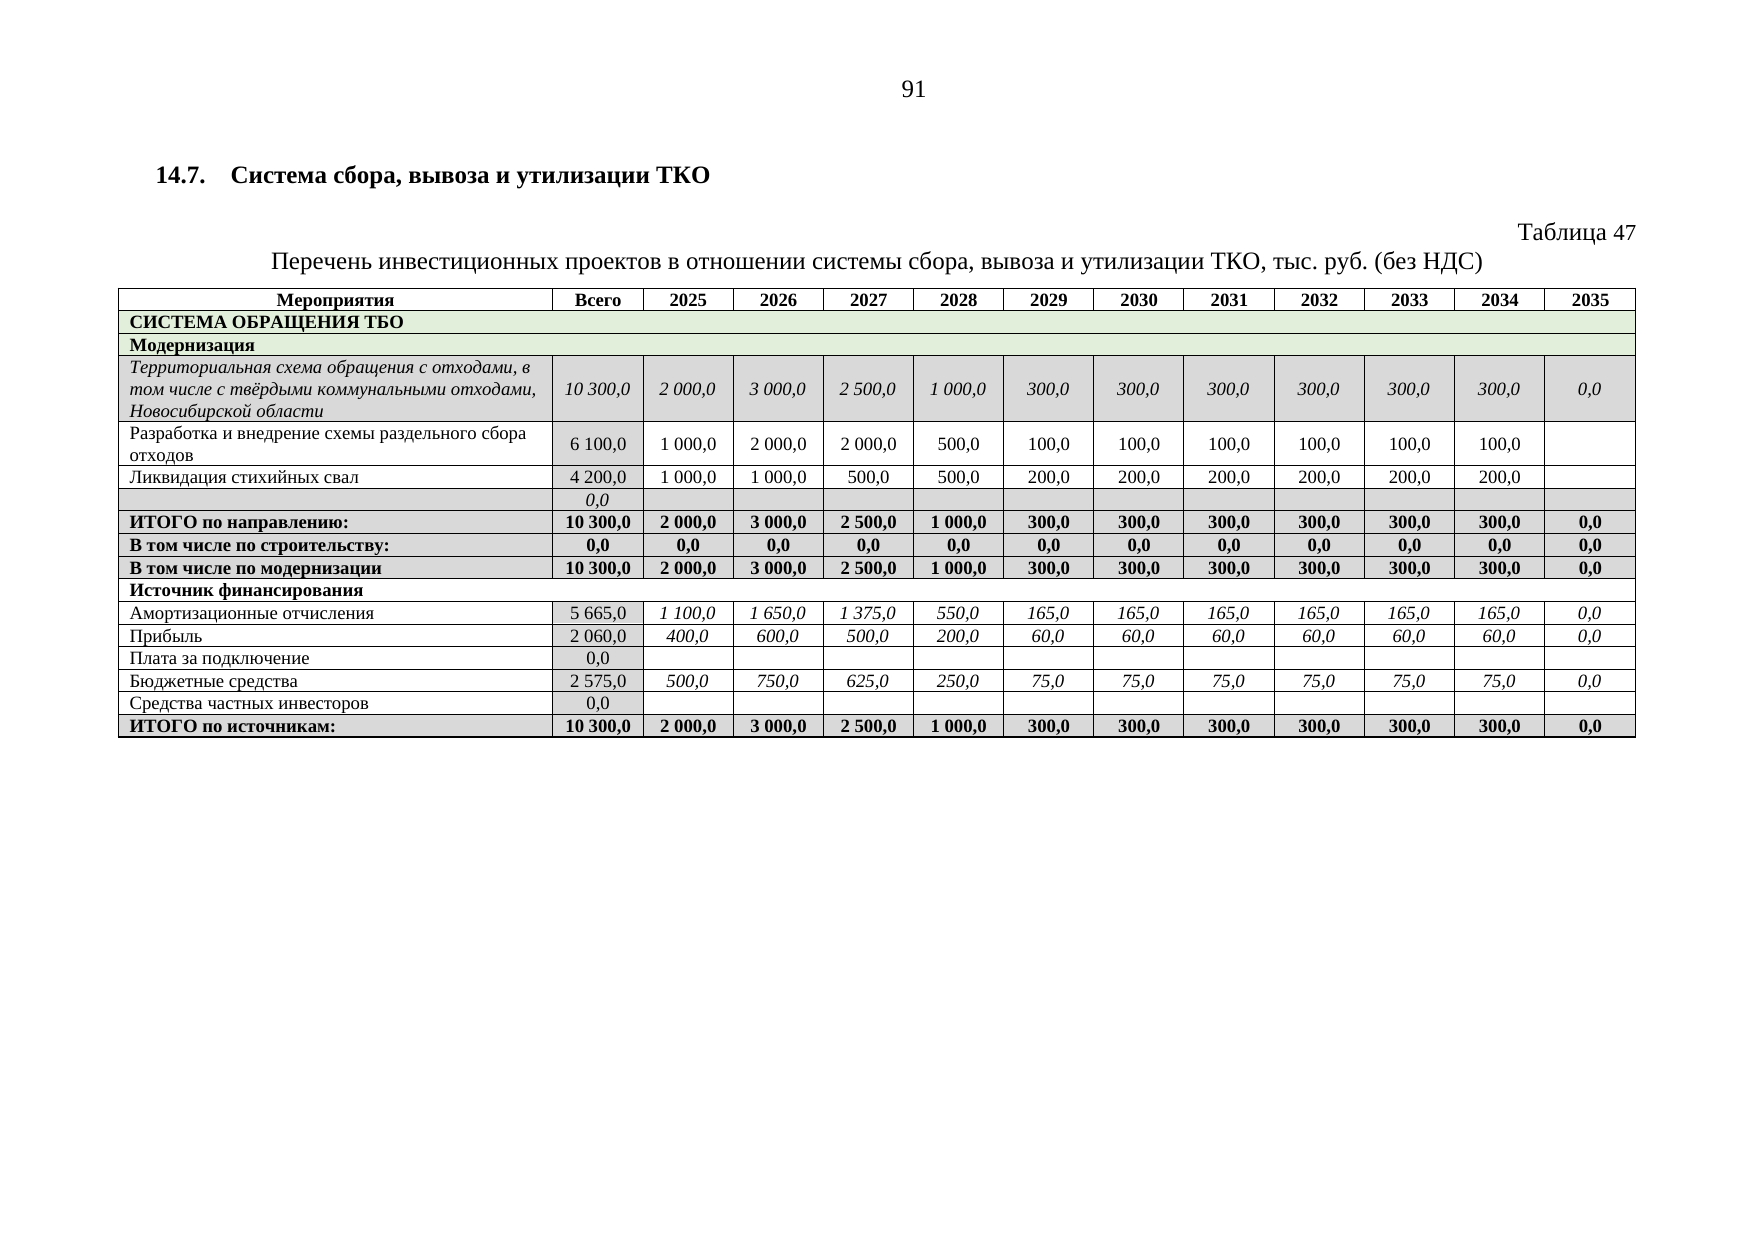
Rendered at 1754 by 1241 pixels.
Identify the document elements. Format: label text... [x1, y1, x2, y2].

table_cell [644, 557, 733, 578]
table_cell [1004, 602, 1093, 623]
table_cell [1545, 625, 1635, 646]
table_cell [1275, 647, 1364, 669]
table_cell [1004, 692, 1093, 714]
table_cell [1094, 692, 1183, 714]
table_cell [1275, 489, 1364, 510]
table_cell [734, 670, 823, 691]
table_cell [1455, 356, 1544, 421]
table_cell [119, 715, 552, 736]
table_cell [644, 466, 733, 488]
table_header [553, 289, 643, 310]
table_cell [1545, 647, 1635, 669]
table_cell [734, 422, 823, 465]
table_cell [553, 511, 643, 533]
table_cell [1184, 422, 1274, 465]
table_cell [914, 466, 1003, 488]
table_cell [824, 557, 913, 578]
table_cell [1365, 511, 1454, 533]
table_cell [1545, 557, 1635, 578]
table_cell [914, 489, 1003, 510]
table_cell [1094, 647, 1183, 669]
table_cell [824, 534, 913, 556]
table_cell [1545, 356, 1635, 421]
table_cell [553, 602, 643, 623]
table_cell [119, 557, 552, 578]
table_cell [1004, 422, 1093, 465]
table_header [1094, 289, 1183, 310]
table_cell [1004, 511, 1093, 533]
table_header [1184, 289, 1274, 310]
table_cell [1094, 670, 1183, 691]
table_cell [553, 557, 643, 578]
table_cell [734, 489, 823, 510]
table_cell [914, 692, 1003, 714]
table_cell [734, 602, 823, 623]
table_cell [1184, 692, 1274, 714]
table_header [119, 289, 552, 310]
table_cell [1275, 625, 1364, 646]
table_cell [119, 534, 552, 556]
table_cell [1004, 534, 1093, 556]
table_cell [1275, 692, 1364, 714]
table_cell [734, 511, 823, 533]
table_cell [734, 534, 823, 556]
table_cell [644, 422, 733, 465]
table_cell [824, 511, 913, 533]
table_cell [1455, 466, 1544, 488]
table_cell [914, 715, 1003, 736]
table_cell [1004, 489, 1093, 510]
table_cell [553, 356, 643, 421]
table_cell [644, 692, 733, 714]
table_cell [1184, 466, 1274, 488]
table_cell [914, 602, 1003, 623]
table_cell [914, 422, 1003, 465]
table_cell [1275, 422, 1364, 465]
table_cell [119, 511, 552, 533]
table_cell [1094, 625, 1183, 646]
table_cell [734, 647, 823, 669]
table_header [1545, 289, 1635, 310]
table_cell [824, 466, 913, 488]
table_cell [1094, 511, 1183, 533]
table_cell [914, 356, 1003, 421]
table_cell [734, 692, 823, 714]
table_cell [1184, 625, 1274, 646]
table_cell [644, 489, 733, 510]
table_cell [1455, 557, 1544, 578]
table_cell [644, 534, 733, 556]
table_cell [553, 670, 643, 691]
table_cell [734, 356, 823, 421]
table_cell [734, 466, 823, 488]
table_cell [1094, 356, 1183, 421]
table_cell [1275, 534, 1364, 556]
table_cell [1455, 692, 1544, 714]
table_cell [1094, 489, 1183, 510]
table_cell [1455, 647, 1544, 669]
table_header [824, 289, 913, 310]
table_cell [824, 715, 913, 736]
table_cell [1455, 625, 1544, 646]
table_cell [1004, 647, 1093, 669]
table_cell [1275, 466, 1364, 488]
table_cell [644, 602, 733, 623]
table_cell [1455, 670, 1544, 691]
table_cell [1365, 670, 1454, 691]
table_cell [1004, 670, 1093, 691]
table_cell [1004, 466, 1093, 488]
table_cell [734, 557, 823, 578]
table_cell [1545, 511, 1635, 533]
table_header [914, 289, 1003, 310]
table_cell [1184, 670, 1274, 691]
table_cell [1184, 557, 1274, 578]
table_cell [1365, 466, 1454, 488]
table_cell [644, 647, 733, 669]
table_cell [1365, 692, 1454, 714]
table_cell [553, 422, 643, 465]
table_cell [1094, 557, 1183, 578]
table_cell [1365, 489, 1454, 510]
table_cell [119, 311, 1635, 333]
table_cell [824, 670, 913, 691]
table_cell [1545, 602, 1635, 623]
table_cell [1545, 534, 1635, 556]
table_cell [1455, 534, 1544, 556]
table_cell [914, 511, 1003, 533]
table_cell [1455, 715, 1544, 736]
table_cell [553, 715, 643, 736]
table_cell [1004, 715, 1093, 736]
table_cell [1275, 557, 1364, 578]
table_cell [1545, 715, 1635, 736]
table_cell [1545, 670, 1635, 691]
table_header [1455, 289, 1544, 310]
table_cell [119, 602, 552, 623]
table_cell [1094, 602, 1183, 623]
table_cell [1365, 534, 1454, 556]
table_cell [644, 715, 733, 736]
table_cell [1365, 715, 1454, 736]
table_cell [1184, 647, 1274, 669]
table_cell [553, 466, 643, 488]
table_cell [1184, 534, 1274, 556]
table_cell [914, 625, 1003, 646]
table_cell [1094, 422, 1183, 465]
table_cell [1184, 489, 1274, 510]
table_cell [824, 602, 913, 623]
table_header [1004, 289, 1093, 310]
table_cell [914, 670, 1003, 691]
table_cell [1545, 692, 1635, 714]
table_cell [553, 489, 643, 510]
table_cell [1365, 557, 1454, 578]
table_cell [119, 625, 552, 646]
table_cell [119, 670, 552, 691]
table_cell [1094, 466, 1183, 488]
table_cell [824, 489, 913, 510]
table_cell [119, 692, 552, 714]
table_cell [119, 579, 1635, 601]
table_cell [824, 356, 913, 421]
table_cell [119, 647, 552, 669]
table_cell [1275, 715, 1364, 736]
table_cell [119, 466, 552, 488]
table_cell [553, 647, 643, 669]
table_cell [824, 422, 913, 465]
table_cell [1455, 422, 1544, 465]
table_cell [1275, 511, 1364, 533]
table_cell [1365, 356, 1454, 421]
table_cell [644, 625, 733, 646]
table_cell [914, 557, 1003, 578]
text Таблица 47 [118, 217, 1636, 246]
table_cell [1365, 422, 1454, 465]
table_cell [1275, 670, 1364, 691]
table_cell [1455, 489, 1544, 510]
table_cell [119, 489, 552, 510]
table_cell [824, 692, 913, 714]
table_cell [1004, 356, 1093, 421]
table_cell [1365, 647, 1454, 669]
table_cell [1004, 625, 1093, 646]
text Система сбора, вывоза и утилизации ТКО [155, 160, 1636, 189]
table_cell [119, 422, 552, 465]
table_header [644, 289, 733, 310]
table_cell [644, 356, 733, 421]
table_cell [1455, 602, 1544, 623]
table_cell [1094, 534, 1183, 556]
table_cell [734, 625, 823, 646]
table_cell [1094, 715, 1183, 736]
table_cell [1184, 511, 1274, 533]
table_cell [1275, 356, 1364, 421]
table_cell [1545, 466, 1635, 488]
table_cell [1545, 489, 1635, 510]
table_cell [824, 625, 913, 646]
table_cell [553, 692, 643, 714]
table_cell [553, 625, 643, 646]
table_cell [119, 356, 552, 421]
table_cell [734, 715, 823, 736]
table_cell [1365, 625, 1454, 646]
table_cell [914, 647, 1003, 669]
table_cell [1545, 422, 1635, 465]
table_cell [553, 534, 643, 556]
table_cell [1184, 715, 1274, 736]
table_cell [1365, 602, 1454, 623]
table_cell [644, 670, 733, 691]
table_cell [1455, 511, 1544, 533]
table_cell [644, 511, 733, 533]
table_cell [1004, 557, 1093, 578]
text Перечень инвестиционных проектов в отношении системы сбора, вывоза и утилизации ТКО, тыс. руб. (без НДС) [118, 246, 1636, 275]
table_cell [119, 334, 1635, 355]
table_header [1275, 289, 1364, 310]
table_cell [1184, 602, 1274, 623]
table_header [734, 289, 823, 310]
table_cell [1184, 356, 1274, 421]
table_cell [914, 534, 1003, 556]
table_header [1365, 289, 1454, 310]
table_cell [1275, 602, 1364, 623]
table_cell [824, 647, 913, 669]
